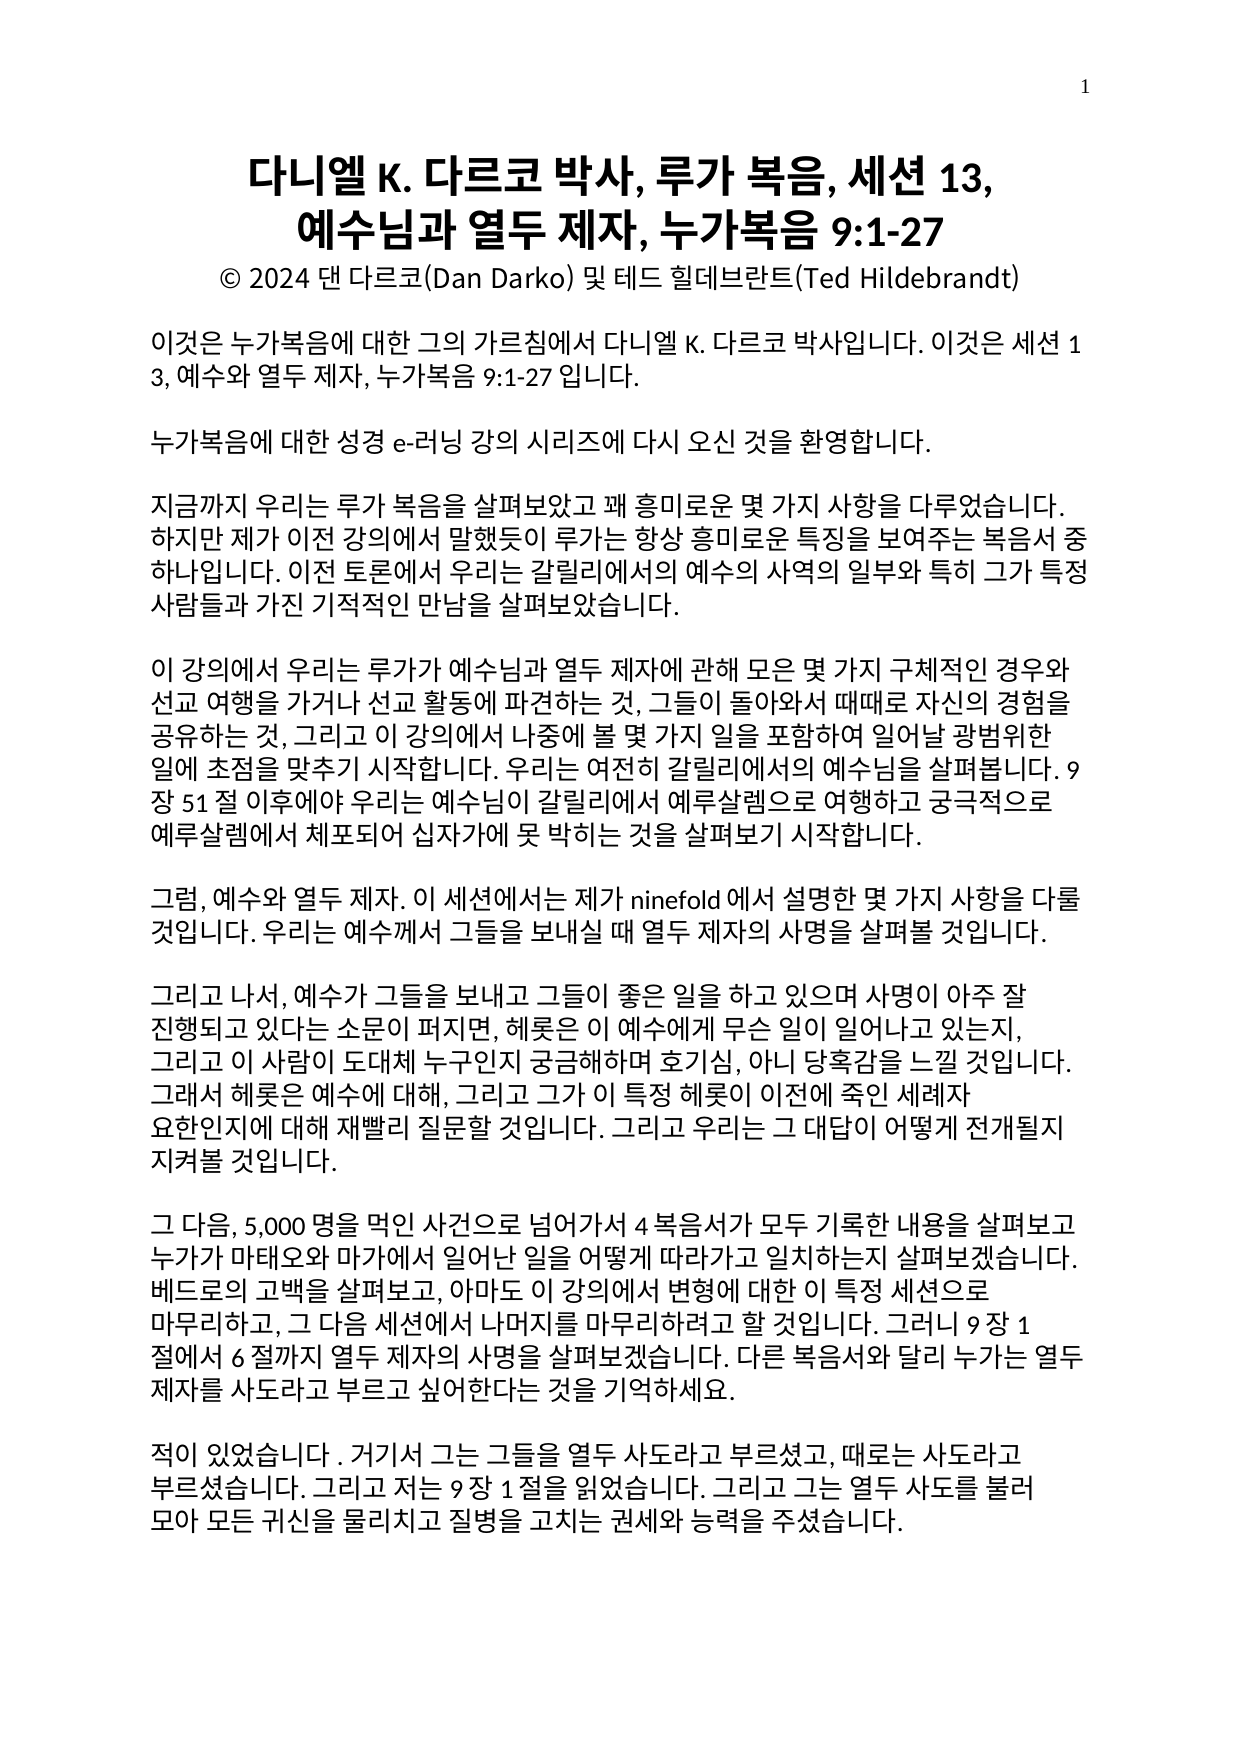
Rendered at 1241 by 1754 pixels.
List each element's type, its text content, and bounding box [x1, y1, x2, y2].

text 지금까지 우리는 루가 복음을 살펴보았고 꽤 흥미로운 몇 가지 사항을 다루었습니다. 하지만 제가 이전 강의에서 말했듯이 루가는 항상 흥미로운 특징을 보여주는 복음서 중 하나입니다. 이전 토론에서 우리는 갈릴리에서의 예수의 사역의 일부와 특히 그가 특정 사람들과 가진 기적적인 만남을 살펴보았습니다. [150, 491, 1090, 623]
text 그럼, 예수와 열두 제자. 이 세션에서는 제가 ninefold에서 설명한 몇 가지 사항을 다룰 것입니다. 우리는 예수께서 그들을 보내실 때 열두 제자의 사명을 살펴볼 것입니다. [150, 883, 1090, 949]
text 예수님과 열두 제자, 누가복음 9:1-27 [150, 203, 1090, 257]
text 그 다음, 5,000명을 먹인 사건으로 넘어가서 4복음서가 모두 기록한 내용을 살펴보고 누가가 마태오와 마가에서 일어난 일을 어떻게 따라가고 일치하는지 살펴보겠습니다. 베드로의 고백을 살펴보고, 아마도 이 강의에서 변형에 대한 이 특정 세션으로 마무리하고, 그 다음 세션에서 나머지를 마무리하려고 할 것입니다. 그러니 9장 1절에서 6절까지 열두 제자의 사명을 살펴보겠습니다. 다른 복음서와 달리 누가는 열두 제자를 사도라고 부르고 싶어한다는 것을 기억하세요. [150, 1209, 1090, 1408]
text 다니엘 K. 다르코 박사, 루가 복음, 세션 13, [150, 150, 1090, 203]
text 이것은 누가복음에 대한 그의 가르침에서 다니엘 K. 다르코 박사입니다. 이것은 세션 13, 예수와 열두 제자, 누가복음 9:1-27입니다. 누가복음에 대한 성경 e-러닝 강의 시리즈에 다시 오신 것을 환영합니다. [150, 327, 1090, 459]
text 그리고 나서, 예수가 그들을 보내고 그들이 좋은 일을 하고 있으며 사명이 아주 잘 진행되고 있다는 소문이 퍼지면, 헤롯은 이 예수에게 무슨 일이 일어나고 있는지, 그리고 이 사람이 도대체 누구인지 궁금해하며 호기심, 아니 당혹감을 느낄 것입니다. 그래서 헤롯은 예수에 대해, 그리고 그가 이 특정 헤롯이 이전에 죽인 세례자 요한인지에 대해 재빨리 질문할 것입니다. 그리고 우리는 그 대답이 어떻게 전개될지 지켜볼 것입니다. [150, 980, 1090, 1178]
text © 2024 댄 다르코(Dan Darko) 및 테드 힐데브란트(Ted Hildebrandt) [150, 257, 1090, 296]
text 적이 있었습니다 . 거기서 그는 그들을 열두 사도라고 부르셨고, 때로는 사도라고 부르셨습니다. 그리고 저는 9장 1절을 읽었습니다. 그리고 그는 열두 사도를 불러 모아 모든 귀신을 물리치고 질병을 고치는 권세와 능력을 주셨습니다. [150, 1439, 1090, 1538]
text 이 강의에서 우리는 루가가 예수님과 열두 제자에 관해 모은 몇 가지 구체적인 경우와 선교 여행을 가거나 선교 활동에 파견하는 것, 그들이 돌아와서 때때로 자신의 경험을 공유하는 것, 그리고 이 강의에서 나중에 볼 몇 가지 일을 포함하여 일어날 광범위한 일에 초점을 맞추기 시작합니다. 우리는 여전히 갈릴리에서의 예수님을 살펴봅니다. 9장 51절 이후에야 우리는 예수님이 갈릴리에서 예루살렘으로 여행하고 궁극적으로 예루살렘에서 체포되어 십자가에 못 박히는 것을 살펴보기 시작합니다. [150, 654, 1090, 852]
